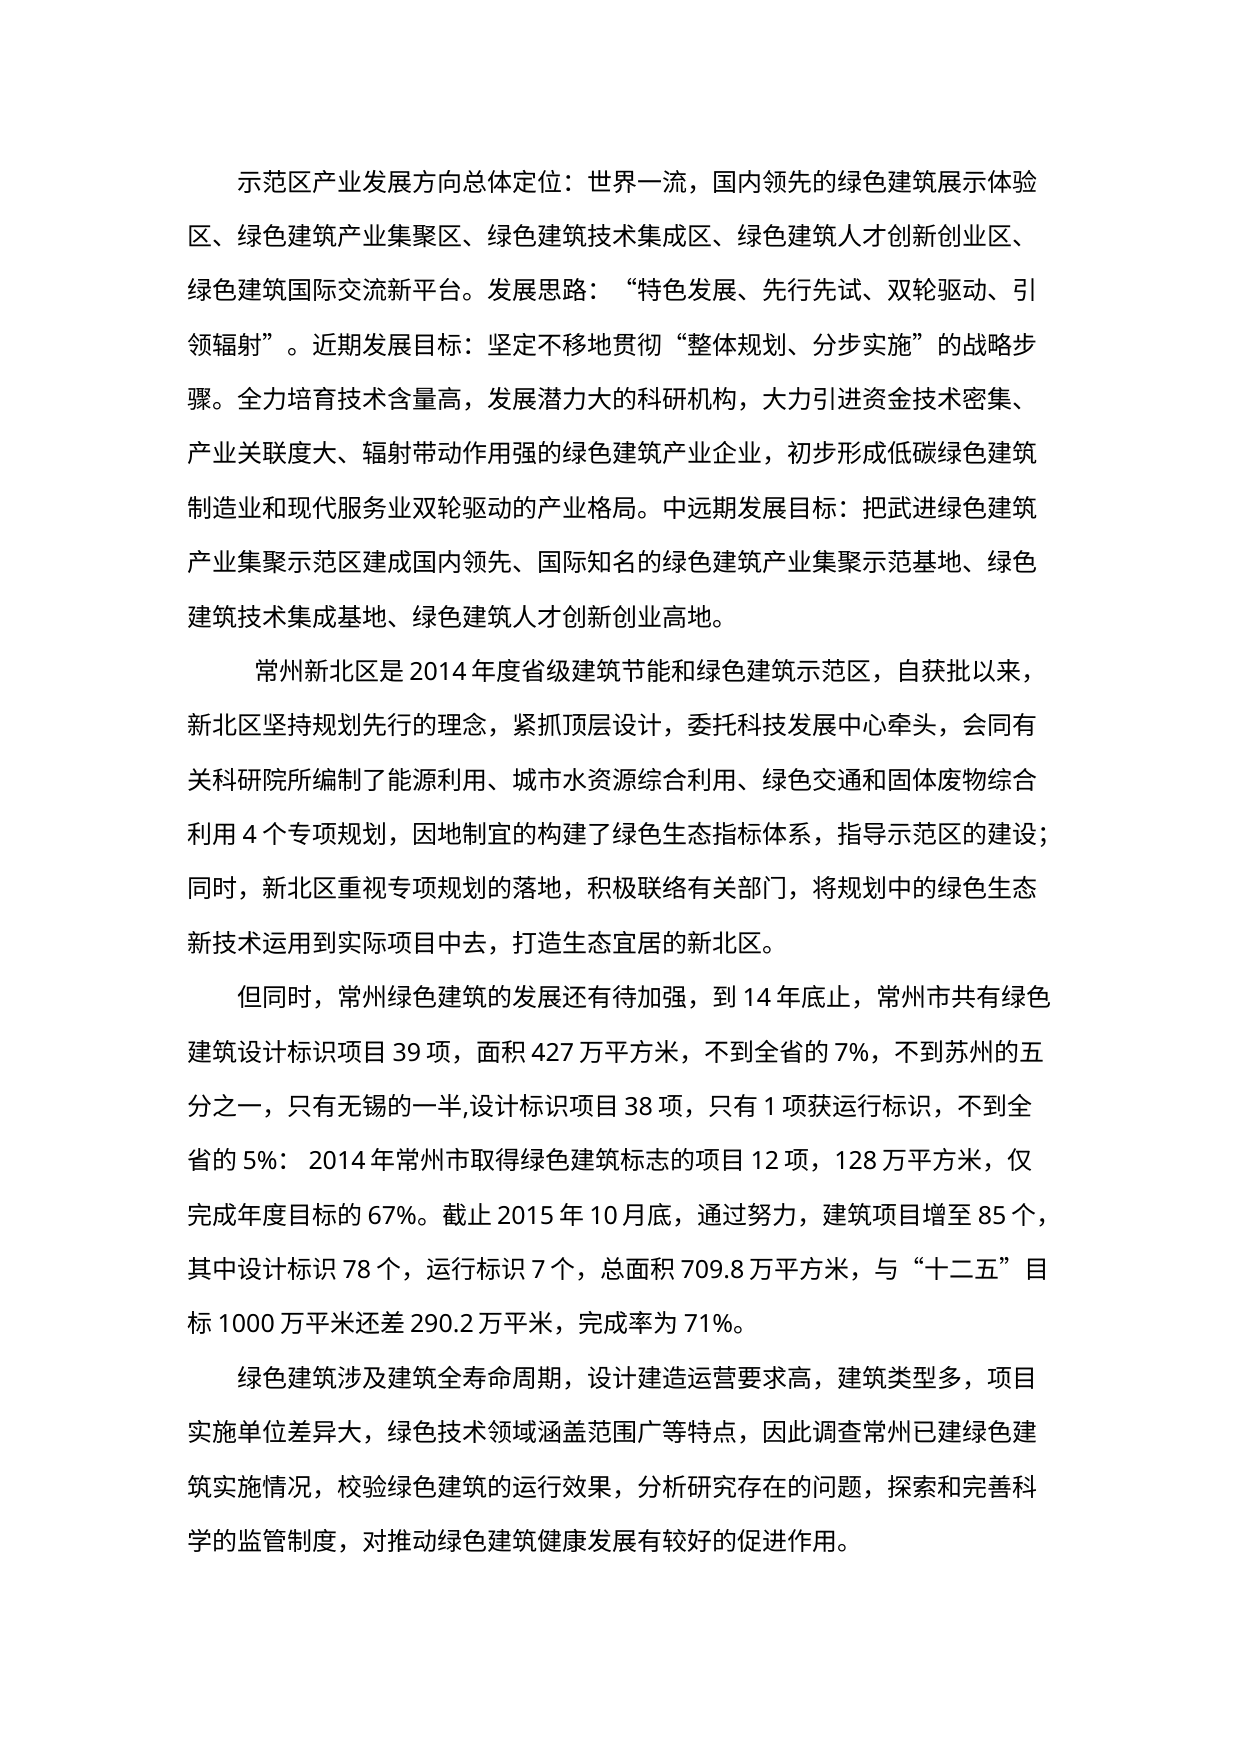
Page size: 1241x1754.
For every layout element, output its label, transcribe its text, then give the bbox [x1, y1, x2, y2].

text 绿色建筑涉及建筑全寿命周期，设计建造运营要求高，建筑类型多，项目实施单位差异大，绿色技术领域涵盖范围广等特点，因此调查常州已建绿色建筑实施情况，校验绿色建筑的运行效果，分析研究存在的问题，探索和完善科学的监管制度，对推动绿色建筑健康发展有较好的促进作用。 [187, 1358, 1053, 1558]
text 常州新北区是2014年度省级建筑节能和绿色建筑示范区，自获批以来，新北区坚持规划先行的理念，紧抓顶层设计，委托科技发展中心牵头，会同有关科研院所编制了能源利用、城市水资源综合利用、绿色交通和固体废物综合利用4个专项规划，因地制宜的构建了绿色生态指标体系，指导示范区的建设；同时，新北区重视专项规划的落地，积极联络有关部门，将规划中的绿色生态新技术运用到实际项目中去，打造生态宜居的新北区。 [187, 651, 1053, 959]
text 但同时，常州绿色建筑的发展还有待加强，到14年底止，常州市共有绿色建筑设计标识项目39项，面积427万平方米，不到全省的7%，不到苏州的五分之一，只有无锡的一半,设计标识项目38项，只有1项获运行标识，不到全省的5%： 2014年常州市取得绿色建筑标志的项目12项，128万平方米，仅完成年度目标的67%。截止2015年10月底，通过努力，建筑项目增至85个，其中设计标识78个，运行标识7个，总面积709.8万平方米，与“十二五”目标1000万平米还差290.2万平米，完成率为71%。 [187, 978, 1053, 1340]
text 示范区产业发展方向总体定位：世界一流，国内领先的绿色建筑展示体验区、绿色建筑产业集聚区、绿色建筑技术集成区、绿色建筑人才创新创业区、绿色建筑国际交流新平台。发展思路：“特色发展、先行先试、双轮驱动、引领辐射”。近期发展目标：坚定不移地贯彻“整体规划、分步实施”的战略步骤。全力培育技术含量高，发展潜力大的科研机构，大力引进资金技术密集、产业关联度大、辐射带动作用强的绿色建筑产业企业，初步形成低碳绿色建筑制造业和现代服务业双轮驱动的产业格局。中远期发展目标：把武进绿色建筑产业集聚示范区建成国内领先、国际知名的绿色建筑产业集聚示范基地、绿色建筑技术集成基地、绿色建筑人才创新创业高地。 [187, 162, 1053, 633]
